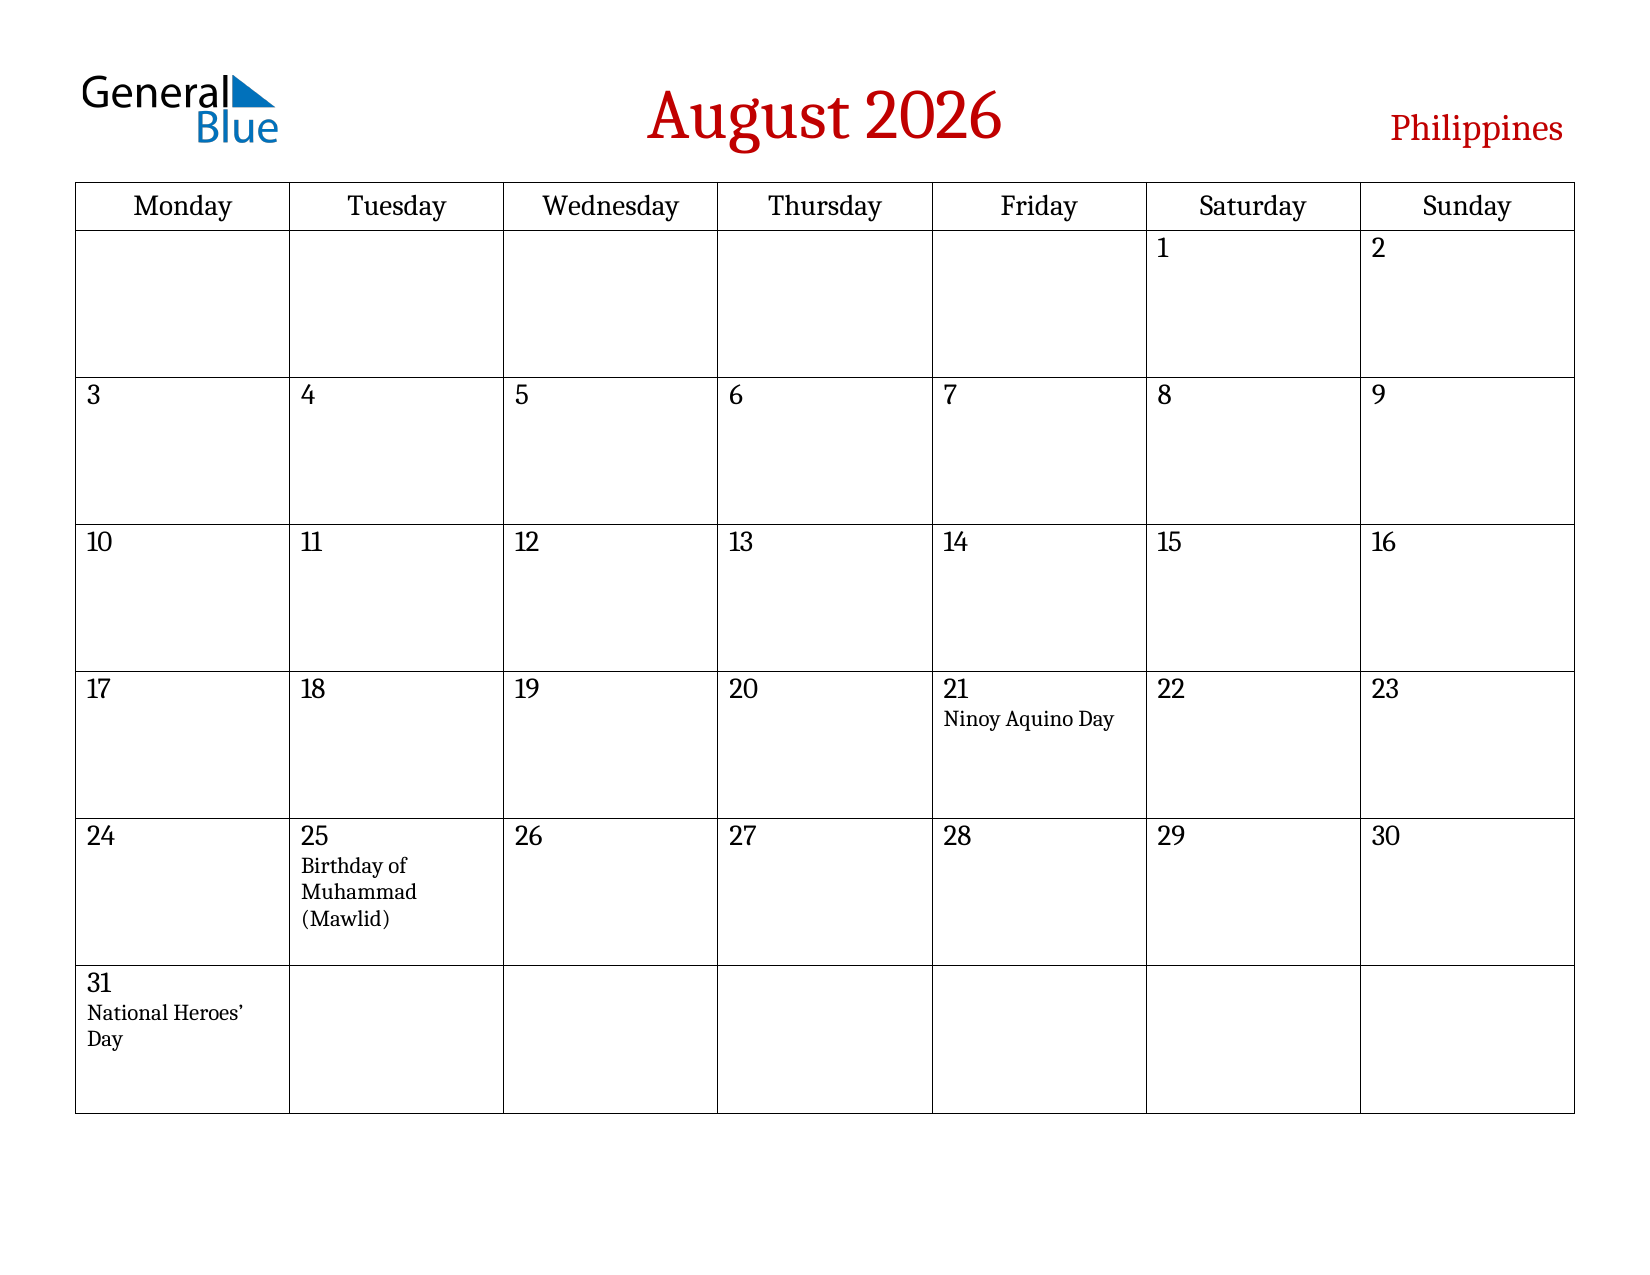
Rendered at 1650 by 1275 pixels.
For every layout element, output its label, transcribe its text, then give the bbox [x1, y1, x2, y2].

table_cell 9 [1361, 378, 1574, 412]
table_cell Tuesday [290, 183, 503, 230]
table_cell 23 [1361, 672, 1574, 706]
table_cell 28 [933, 819, 1146, 853]
table_cell [933, 265, 1146, 377]
table_cell 26 [504, 819, 717, 853]
table_cell [290, 559, 503, 671]
table_cell Friday [933, 183, 1146, 230]
table_cell 5 [504, 378, 717, 412]
table_cell [1361, 559, 1574, 671]
table_cell [1361, 1000, 1574, 1112]
table_cell Ninoy Aquino Day [933, 706, 1146, 818]
table_cell 21 [933, 672, 1146, 706]
table_cell 17 [76, 672, 289, 706]
table_cell [290, 1000, 503, 1112]
table_cell Saturday [1147, 183, 1360, 230]
table_cell 19 [504, 672, 717, 706]
table_cell [76, 559, 289, 671]
table_cell 8 [1147, 378, 1360, 412]
table_cell 6 [718, 378, 932, 412]
table_cell 24 [76, 819, 289, 853]
table_header August 2026 [504, 75, 1146, 182]
table_cell 20 [718, 672, 932, 706]
table_cell [1147, 853, 1360, 965]
table_cell 31 [76, 966, 289, 1000]
table_cell 3 [76, 378, 289, 412]
table_cell 16 [1361, 525, 1574, 559]
table_cell 29 [1147, 819, 1360, 853]
table_cell Thursday [718, 183, 932, 230]
table_cell [504, 412, 717, 524]
table_cell 1 [1147, 231, 1360, 264]
table_cell 27 [718, 819, 932, 853]
table_cell [76, 231, 289, 264]
table_cell [1147, 1000, 1360, 1112]
table_cell 2 [1361, 231, 1574, 264]
table_cell [504, 559, 717, 671]
table_cell [1147, 265, 1360, 377]
table_header Philippines [1146, 75, 1574, 182]
table_cell [1361, 265, 1574, 377]
table_cell [76, 853, 289, 965]
table_cell 25 [290, 819, 503, 853]
table_cell [76, 412, 289, 524]
table_cell 7 [933, 378, 1146, 412]
table_cell 10 [76, 525, 289, 559]
table_cell Sunday [1361, 183, 1574, 230]
table_cell [290, 231, 503, 264]
table_cell [933, 853, 1146, 965]
table_cell [1147, 706, 1360, 818]
table_cell 11 [290, 525, 503, 559]
table_cell [1147, 559, 1360, 671]
table_cell [504, 706, 717, 818]
table_cell 18 [290, 672, 503, 706]
table_cell [933, 231, 1146, 264]
table_cell [1361, 412, 1574, 524]
table_cell [290, 265, 503, 377]
table_cell [718, 966, 932, 1000]
table_cell [76, 706, 289, 818]
table_cell [718, 706, 932, 818]
table_cell [1147, 412, 1360, 524]
table_cell 22 [1147, 672, 1360, 706]
table_cell [718, 559, 932, 671]
table_cell 30 [1361, 819, 1574, 853]
table_cell [718, 1000, 932, 1112]
table_cell [504, 966, 717, 1000]
table_cell [933, 412, 1146, 524]
table_cell [504, 265, 717, 377]
picture [82, 75, 278, 143]
table_cell [718, 853, 932, 965]
table_cell [504, 1000, 717, 1112]
table_cell [76, 265, 289, 377]
table_cell [1147, 966, 1360, 1000]
table_cell Birthday of Muhammad (Mawlid) [290, 853, 503, 965]
table_cell 15 [1147, 525, 1360, 559]
table_cell [290, 412, 503, 524]
table_cell Monday [76, 183, 289, 230]
table_cell 4 [290, 378, 503, 412]
table_cell [933, 559, 1146, 671]
table_cell [290, 966, 503, 1000]
table_cell [933, 966, 1146, 1000]
table_cell [290, 706, 503, 818]
table_cell [504, 853, 717, 965]
table_cell 14 [933, 525, 1146, 559]
table_cell 12 [504, 525, 717, 559]
table_cell [718, 231, 932, 264]
table_header [76, 75, 503, 182]
table_cell [933, 1000, 1146, 1112]
table_cell 13 [718, 525, 932, 559]
table_cell [1361, 706, 1574, 818]
table_cell [718, 412, 932, 524]
table_cell [1361, 853, 1574, 965]
table_cell [718, 265, 932, 377]
table_cell [1361, 966, 1574, 1000]
table_cell National Heroes’ Day [76, 1000, 289, 1112]
table_cell [504, 231, 717, 264]
table_cell Wednesday [504, 183, 717, 230]
